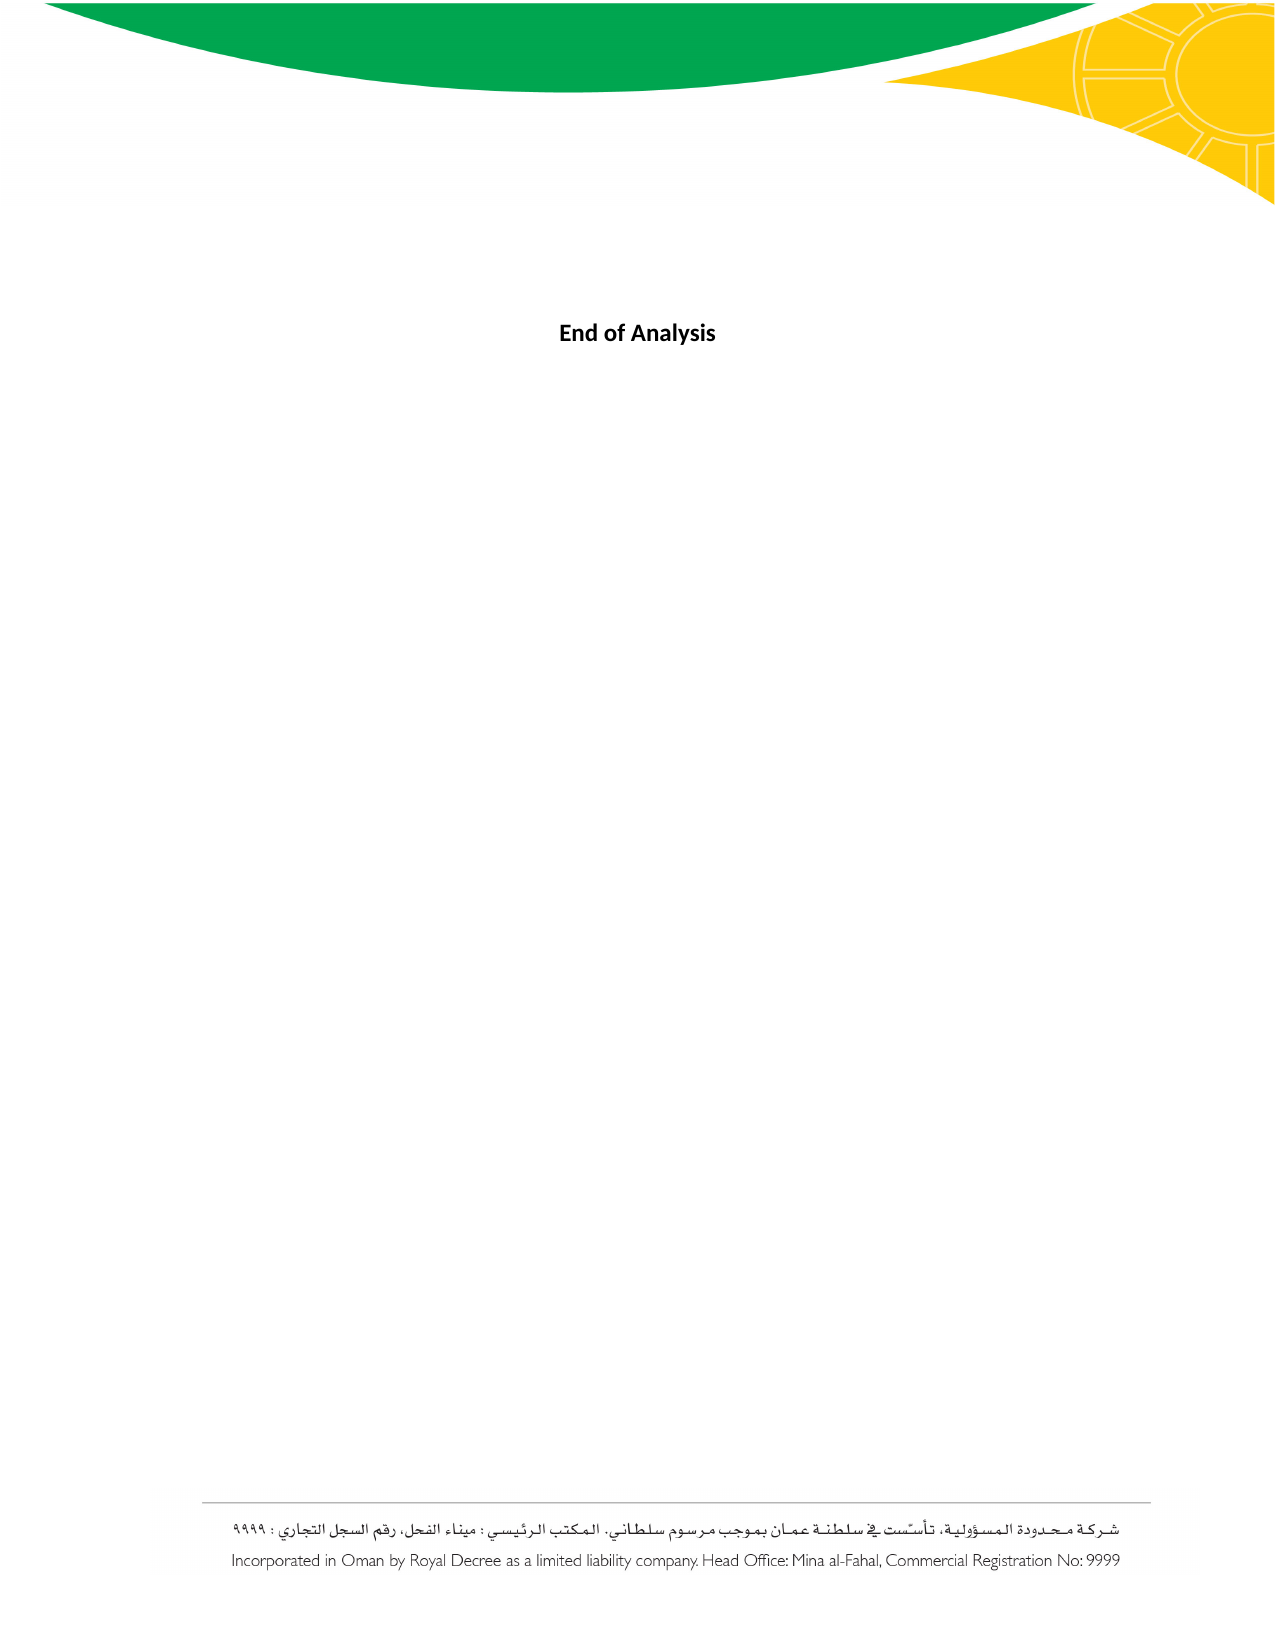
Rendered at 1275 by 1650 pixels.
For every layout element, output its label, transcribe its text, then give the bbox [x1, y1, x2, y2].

text End of Analysis [150, 317, 1125, 348]
picture [150, 1488, 1200, 1575]
picture [0, 1, 1275, 206]
